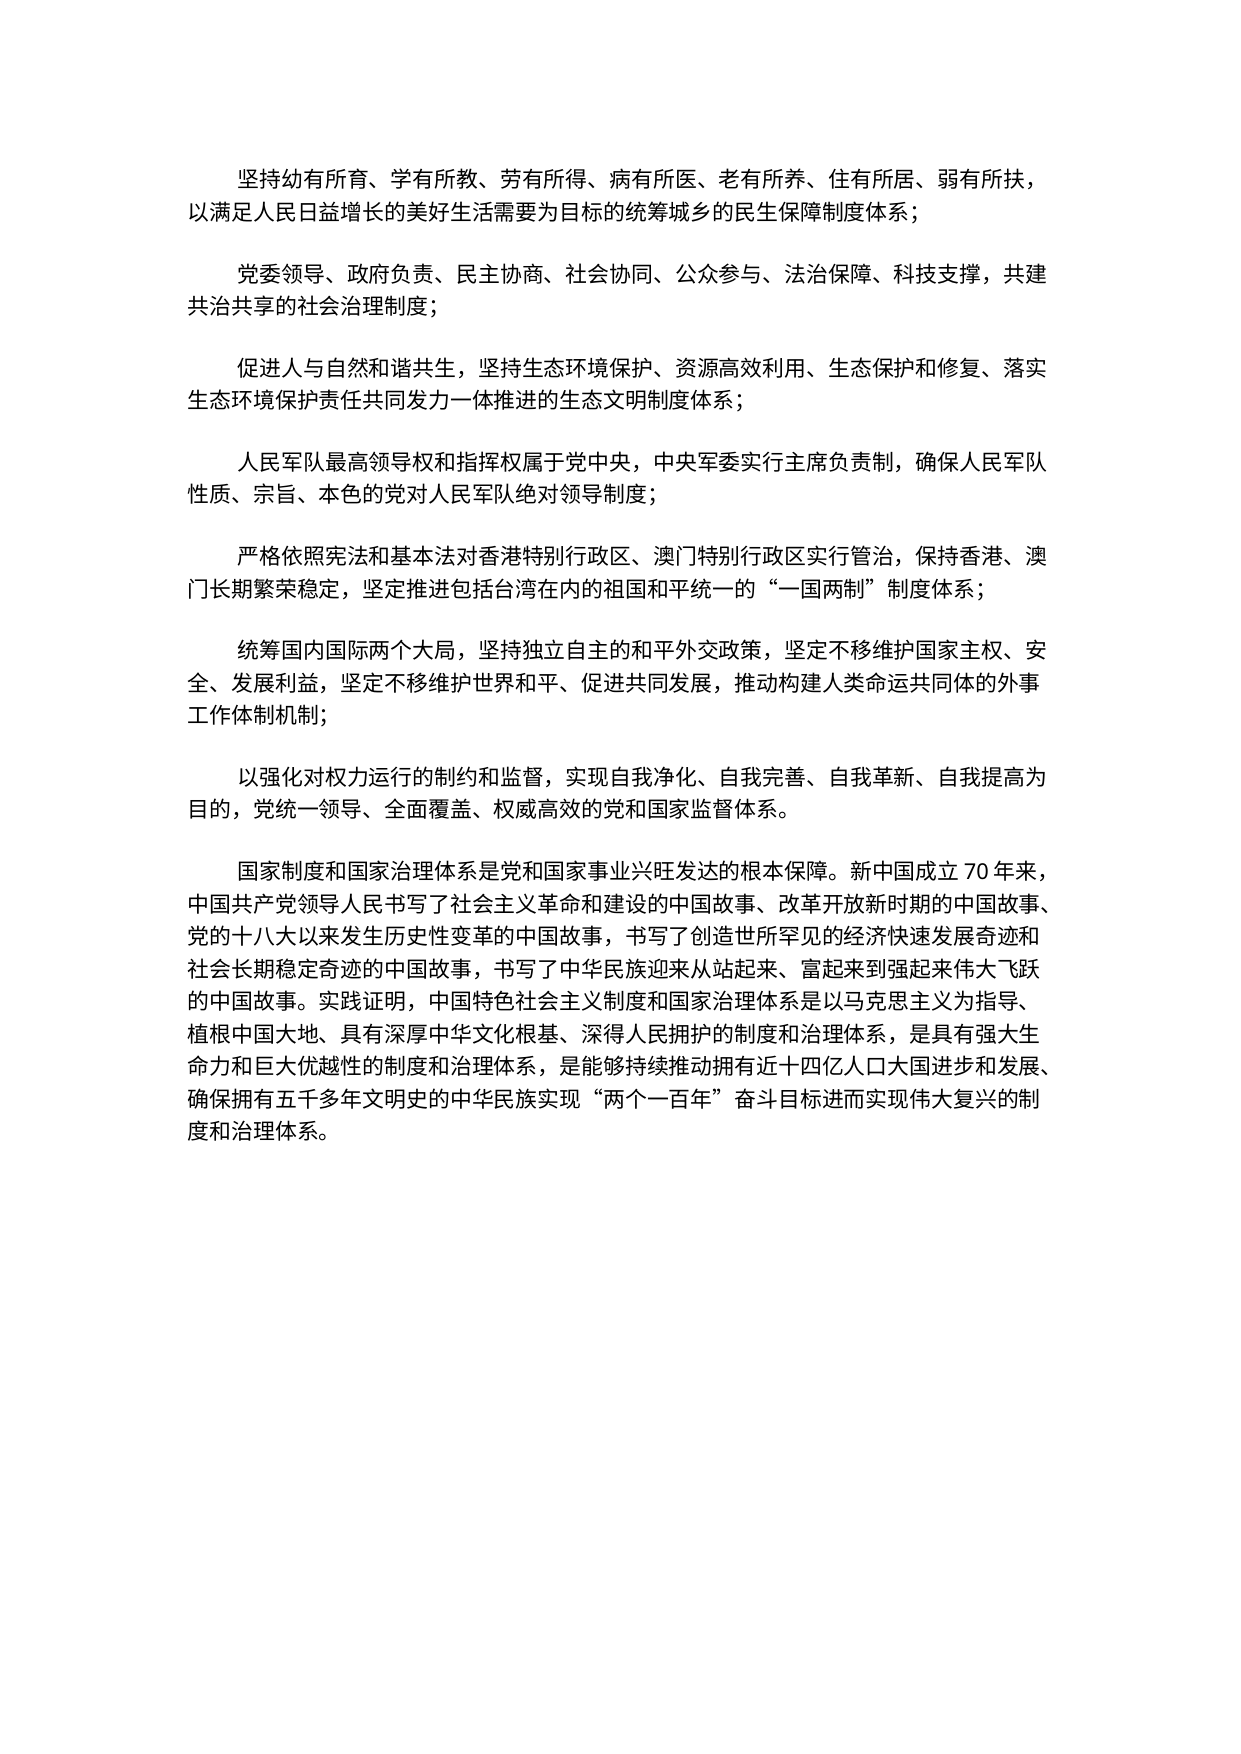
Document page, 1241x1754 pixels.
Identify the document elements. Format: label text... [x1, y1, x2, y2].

text 坚持幼有所育、学有所教、劳有所得、病有所医、老有所养、住有所居、弱有所扶，以满足人民日益增长的美好生活需要为目标的统筹城乡的民生保障制度体系； [187, 162, 1053, 227]
text 以强化对权力运行的制约和监督，实现自我净化、自我完善、自我革新、自我提高为目的，党统一领导、全面覆盖、权威高效的党和国家监督体系。 [187, 759, 1053, 824]
text 党委领导、政府负责、民主协商、社会协同、公众参与、法治保障、科技支撑，共建共治共享的社会治理制度； [187, 256, 1053, 321]
text 促进人与自然和谐共生，坚持生态环境保护、资源高效利用、生态保护和修复、落实生态环境保护责任共同发力一体推进的生态文明制度体系； [187, 350, 1053, 415]
text 国家制度和国家治理体系是党和国家事业兴旺发达的根本保障。新中国成立70年来，中国共产党领导人民书写了社会主义革命和建设的中国故事、改革开放新时期的中国故事、党的十八大以来发生历史性变革的中国故事，书写了创造世所罕见的经济快速发展奇迹和社会长期稳定奇迹的中国故事，书写了中华民族迎来从站起来、富起来到强起来伟大飞跃的中国故事。实践证明，中国特色社会主义制度和国家治理体系是以马克思主义为指导、植根中国大地、具有深厚中华文化根基、深得人民拥护的制度和治理体系，是具有强大生命力和巨大优越性的制度和治理体系，是能够持续推动拥有近十四亿人口大国进步和发展、确保拥有五千多年文明史的中华民族实现“两个一百年”奋斗目标进而实现伟大复兴的制度和治理体系。 [187, 854, 1053, 1146]
text 严格依照宪法和基本法对香港特别行政区、澳门特别行政区实行管治，保持香港、澳门长期繁荣稳定，坚定推进包括台湾在内的祖国和平统一的“一国两制”制度体系； [187, 539, 1053, 604]
text 统筹国内国际两个大局，坚持独立自主的和平外交政策，坚定不移维护国家主权、安全、发展利益，坚定不移维护世界和平、促进共同发展，推动构建人类命运共同体的外事工作体制机制； [187, 633, 1053, 730]
text 人民军队最高领导权和指挥权属于党中央，中央军委实行主席负责制，确保人民军队性质、宗旨、本色的党对人民军队绝对领导制度； [187, 444, 1053, 509]
